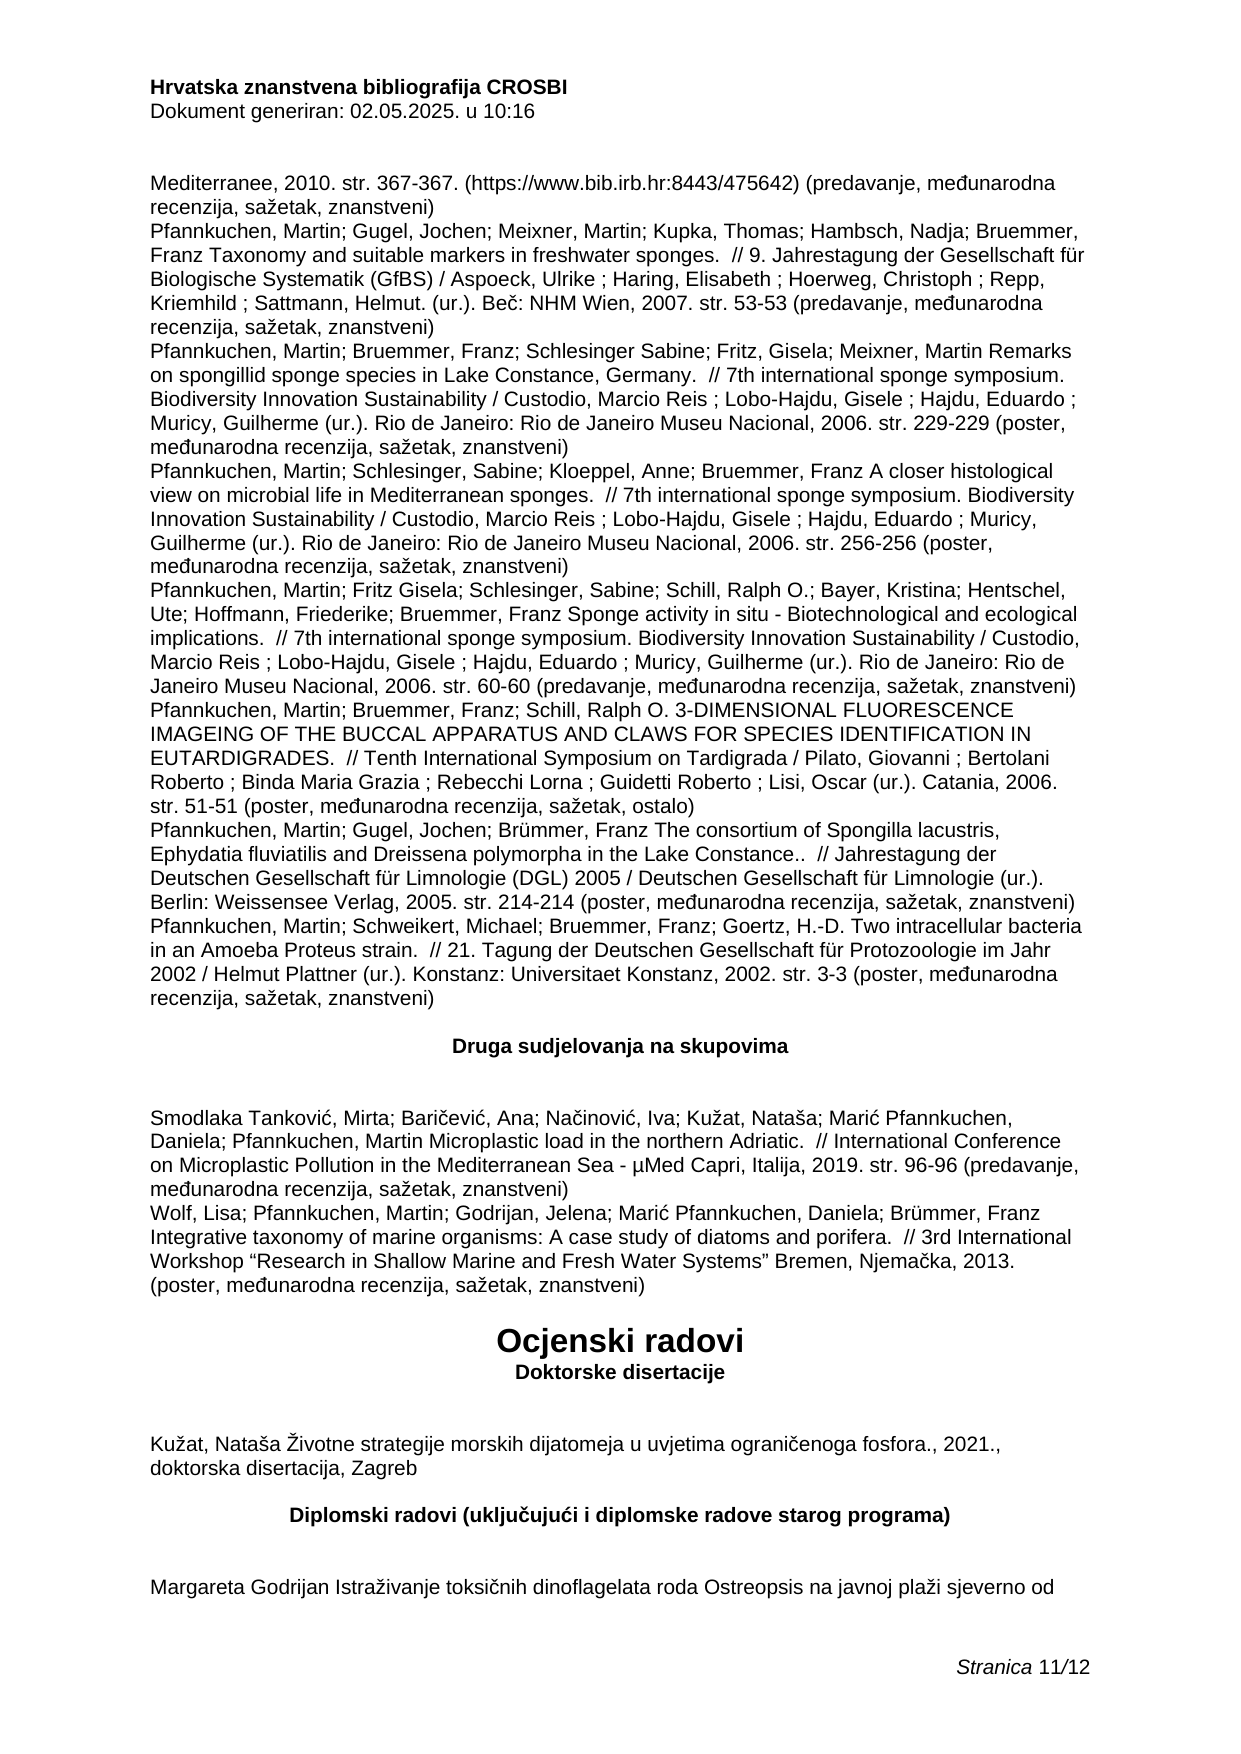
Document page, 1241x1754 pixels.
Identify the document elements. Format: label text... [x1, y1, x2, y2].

text Pfannkuchen, Martin; Bruemmer, Franz; Schill, Ralph O. [150, 698, 1090, 818]
text Pfannkuchen, Martin; Gugel, Jochen; Brümmer, Franz [150, 818, 1090, 914]
text Kužat, Nataša [150, 1431, 1090, 1479]
text Pfannkuchen, Martin; Bruemmer, Franz; Schlesinger Sabine; Fritz, Gisela; Meixner, Martin [150, 339, 1090, 458]
subtitle Doktorske disertacije [150, 1359, 1090, 1383]
subtitle Ocjenski radovi [150, 1321, 1090, 1359]
text Pfannkuchen, Martin; Schweikert, Michael; Bruemmer, Franz; Goertz, H.-D. [150, 914, 1090, 1009]
subtitle Druga sudjelovanja na skupovima [150, 1033, 1090, 1057]
text Pfannkuchen, Martin; Schlesinger, Sabine; Kloeppel, Anne; Bruemmer, Franz [150, 458, 1090, 578]
subtitle Diplomski radovi (uključujući i diplomske radove starog programa) [150, 1503, 1090, 1527]
text Margareta Godrijan [150, 1575, 1090, 1599]
text Smodlaka Tanković, Mirta; Baričević, Ana; Načinović, Iva; Kužat, Nataša; Marić Pfannkuchen, Daniela; Pfannkuchen, Martin [150, 1105, 1090, 1201]
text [150, 171, 1090, 219]
text Pfannkuchen, Martin; Fritz Gisela; Schlesinger, Sabine; Schill, Ralph O.; Bayer, Kristina; Hentschel, Ute; Hoffmann, Friederike; Bruemmer, Franz [150, 578, 1090, 698]
text Wolf, Lisa; Pfannkuchen, Martin; Godrijan, Jelena; Marić Pfannkuchen, Daniela; Brümmer, Franz [150, 1201, 1090, 1297]
text Pfannkuchen, Martin; Gugel, Jochen; Meixner, Martin; Kupka, Thomas; Hambsch, Nadja; Bruemmer, Franz [150, 219, 1090, 339]
